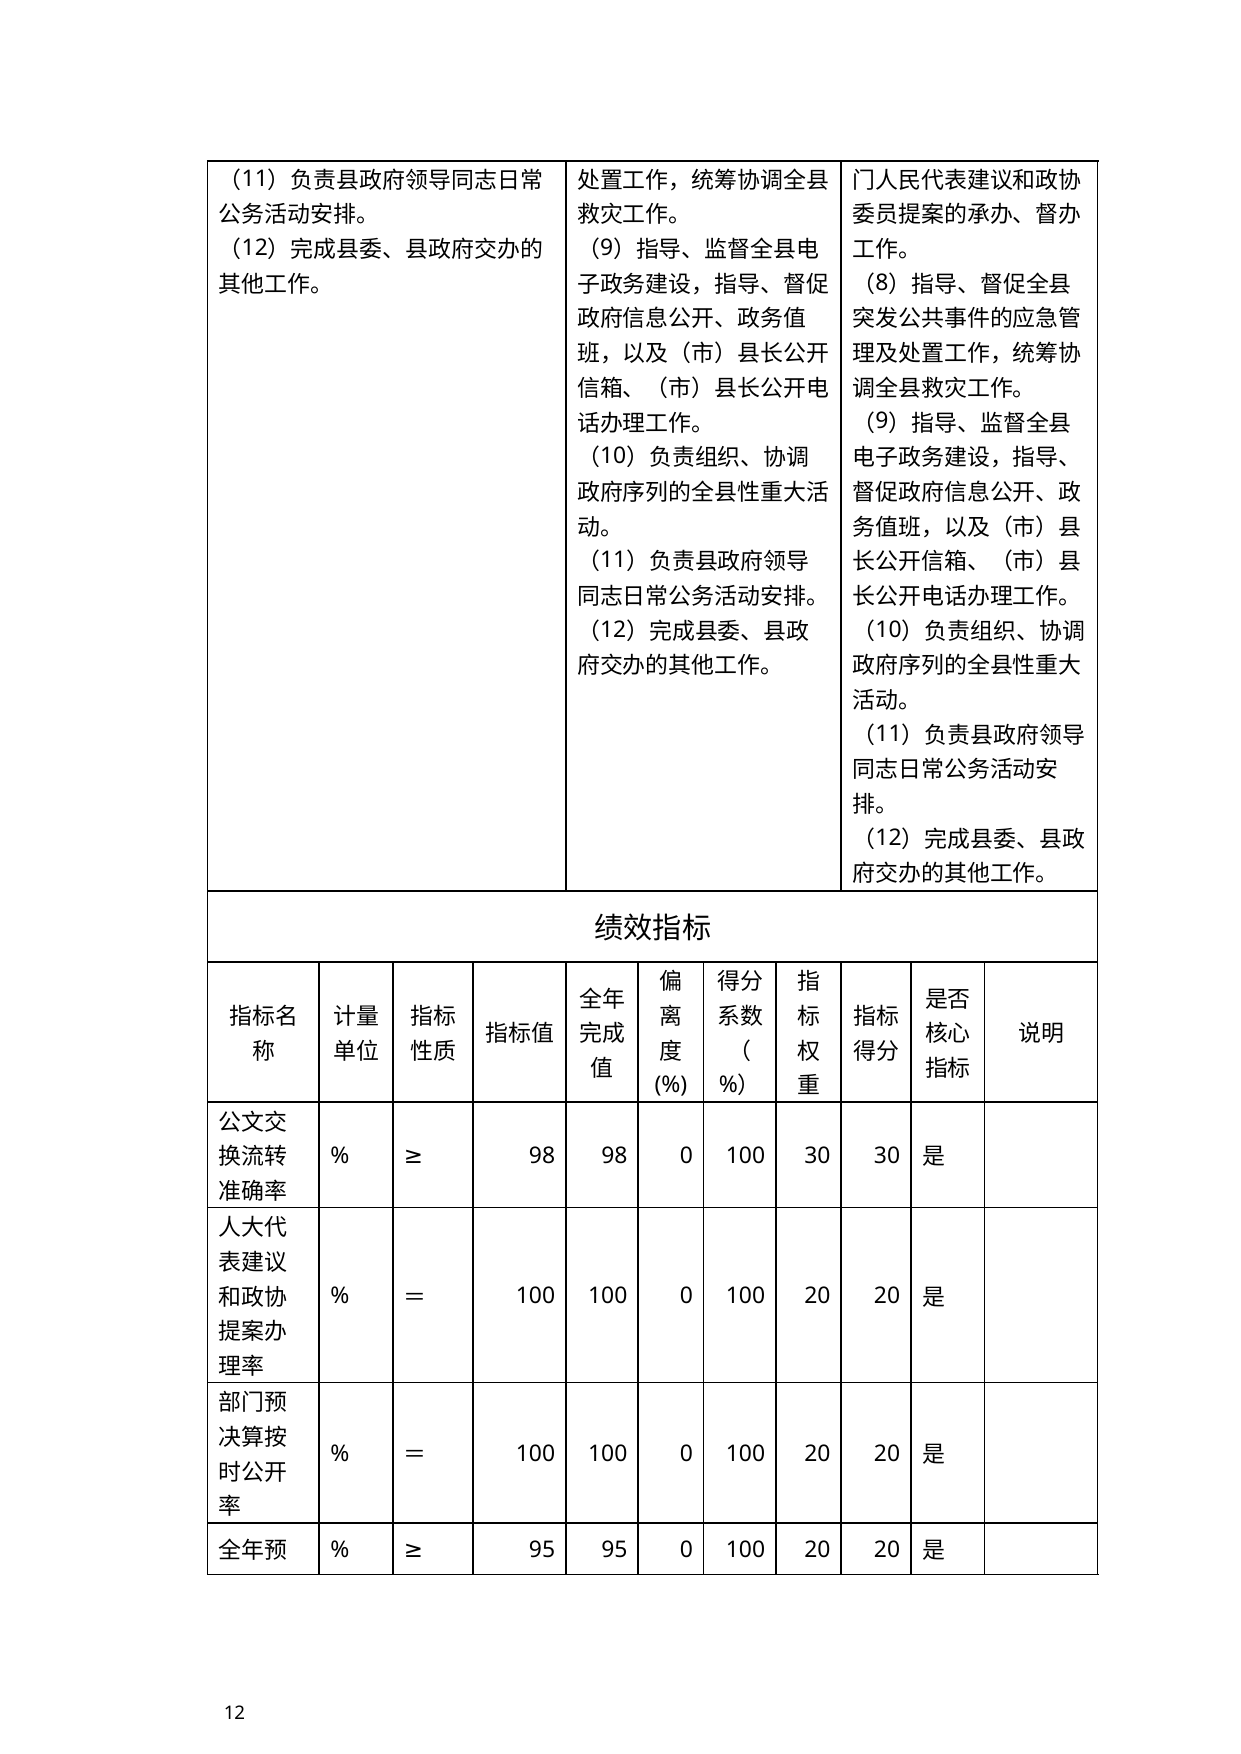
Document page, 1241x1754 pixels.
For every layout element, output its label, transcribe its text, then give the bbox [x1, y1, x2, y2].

table_cell 公文交换流转准确率 [208, 1103, 318, 1207]
table_cell 98 [567, 1103, 637, 1207]
table_cell 0 [639, 1383, 703, 1522]
table_cell 全年完成值 [567, 963, 637, 1101]
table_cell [208, 162, 565, 890]
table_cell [842, 162, 1097, 890]
table_cell 指标权重 [777, 963, 840, 1101]
table_cell 人大代表建议和政协提案办理率 [208, 1208, 318, 1382]
table_cell 100 [474, 1383, 565, 1522]
table_cell 0 [639, 1208, 703, 1382]
table_cell 30 [842, 1103, 910, 1207]
table_cell [985, 1208, 1097, 1382]
table_cell 0 [639, 1524, 703, 1574]
table_cell 全年预算支出执行率 [208, 1524, 318, 1574]
table_cell 20 [842, 1208, 910, 1382]
table_cell 指标性质 [394, 963, 472, 1101]
table_cell 100 [474, 1208, 565, 1382]
table_cell ＝ [394, 1208, 472, 1382]
table_cell [985, 1383, 1097, 1522]
table_cell 100 [704, 1524, 775, 1574]
table_cell 偏离度(%) [639, 963, 703, 1101]
table_cell 指标名称 [208, 963, 318, 1101]
table_cell 20 [777, 1383, 840, 1522]
table_cell 20 [777, 1524, 840, 1574]
table_cell [985, 1524, 1097, 1574]
table_cell 指标值 [474, 963, 565, 1101]
table_cell % [320, 1383, 392, 1522]
table_cell ＝ [394, 1383, 472, 1522]
table_cell 得分系数（%） [704, 963, 775, 1101]
table_cell 计量单位 [320, 963, 392, 1101]
table_cell 100 [567, 1208, 637, 1382]
table_cell 是否核心指标 [912, 963, 984, 1101]
table_cell 指标得分 [842, 963, 910, 1101]
table_cell ≥ [394, 1103, 472, 1207]
table_cell 20 [777, 1208, 840, 1382]
table_cell 是 [912, 1208, 984, 1382]
table_cell [985, 1103, 1097, 1207]
table_cell 95 [567, 1524, 637, 1574]
table_cell 0 [639, 1103, 703, 1207]
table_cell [567, 162, 840, 890]
table_cell 20 [842, 1383, 910, 1522]
table_cell 部门预决算按时公开率 [208, 1383, 318, 1522]
table_cell 100 [704, 1208, 775, 1382]
table_cell 20 [842, 1524, 910, 1574]
table_cell 说明 [985, 963, 1097, 1101]
table_cell % [320, 1208, 392, 1382]
table_cell 是 [912, 1103, 984, 1207]
table_cell 100 [704, 1383, 775, 1522]
table_cell 95 [474, 1524, 565, 1574]
table_cell % [320, 1103, 392, 1207]
table_cell 是 [912, 1524, 984, 1574]
table_cell ≥ [394, 1524, 472, 1574]
table_cell % [320, 1524, 392, 1574]
table_cell 100 [567, 1383, 637, 1522]
table_cell 100 [704, 1103, 775, 1207]
table_cell 绩效指标 [208, 892, 1097, 961]
table_cell 是 [912, 1383, 984, 1522]
table_cell 98 [474, 1103, 565, 1207]
table_cell 30 [777, 1103, 840, 1207]
